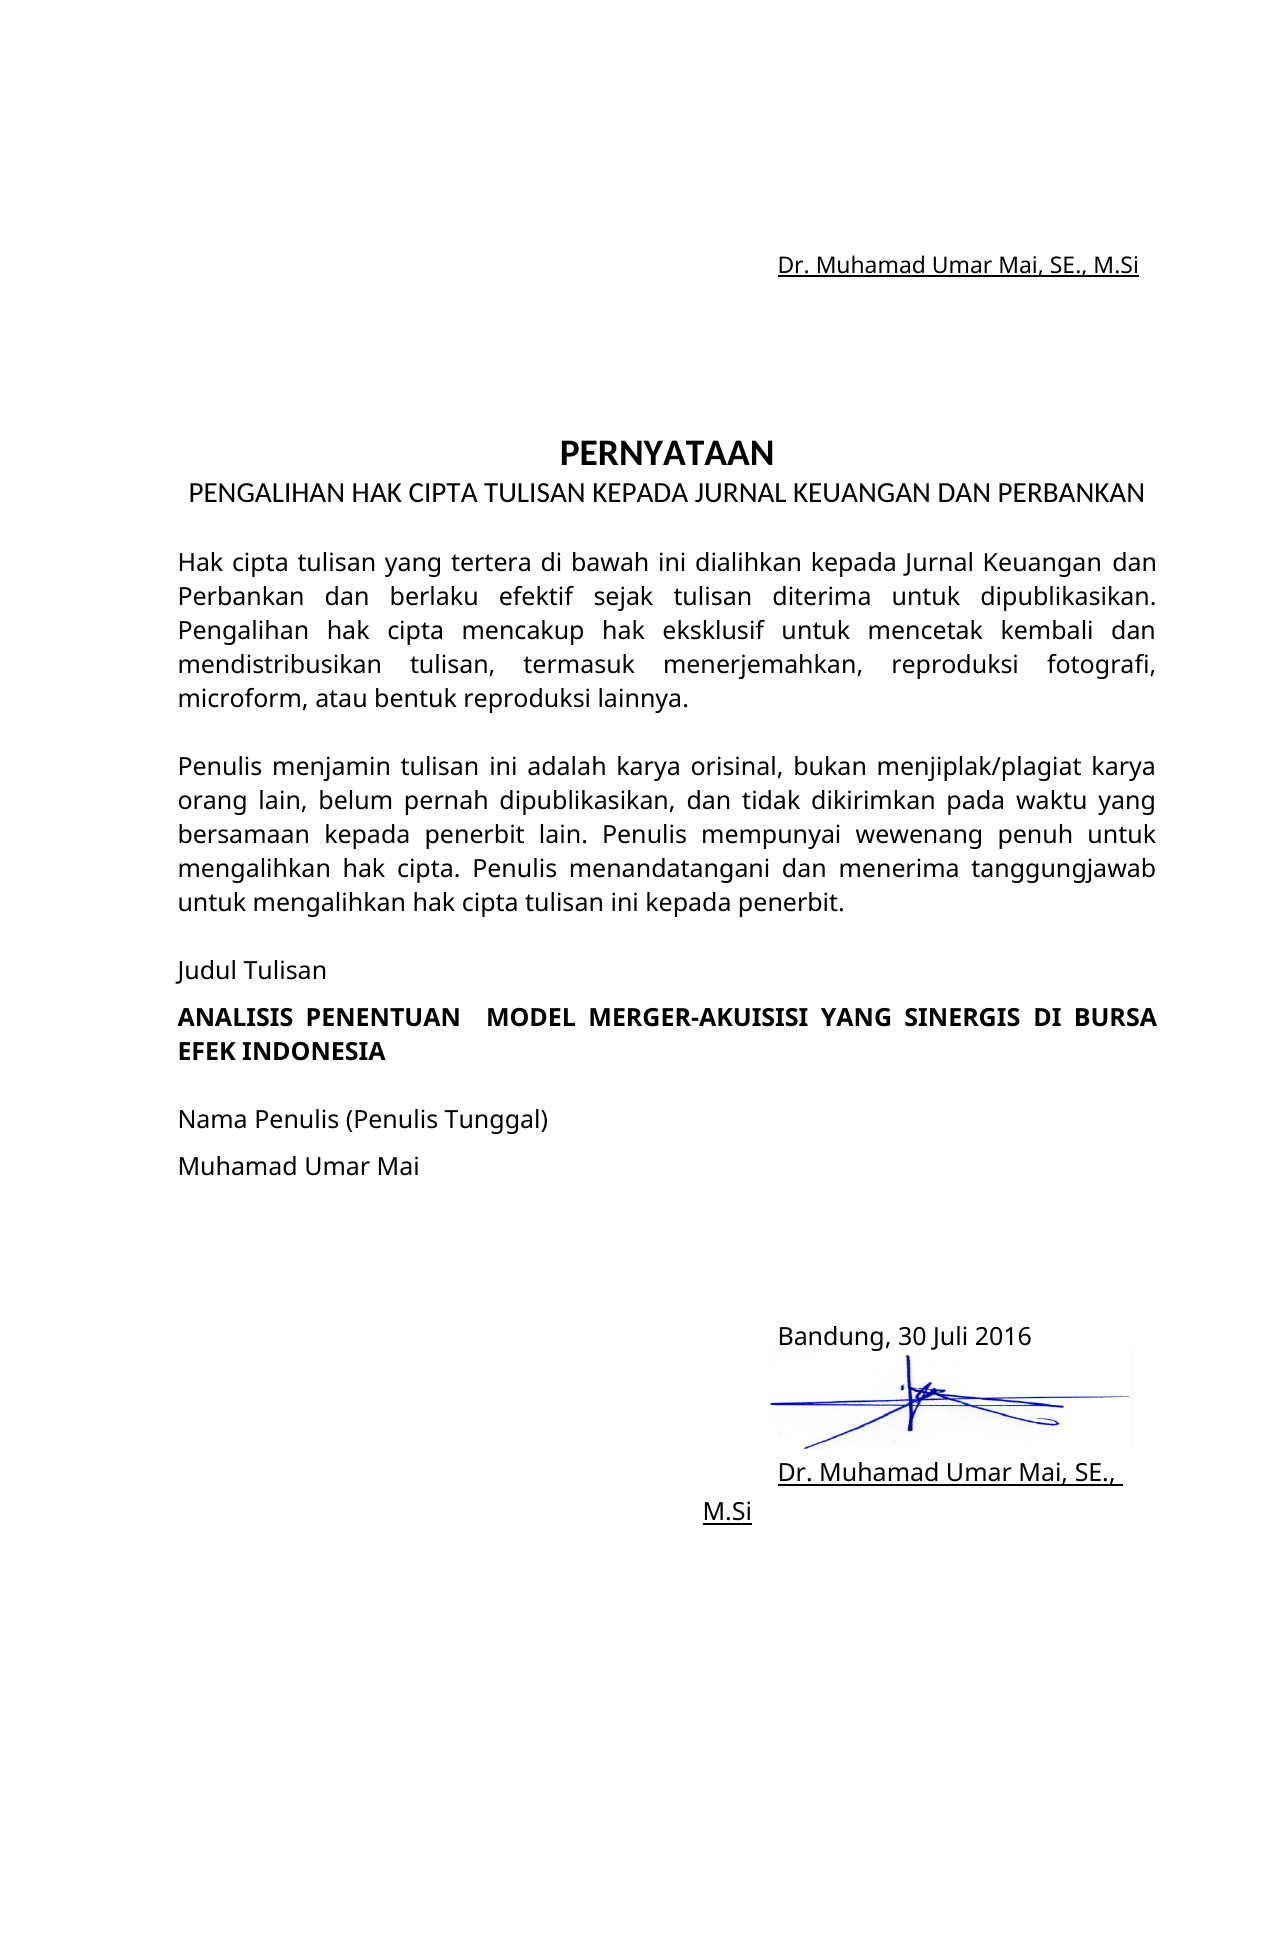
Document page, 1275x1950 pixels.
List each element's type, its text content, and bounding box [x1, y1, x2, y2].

text Hak cipta tulisan yang tertera di bawah ini dialihkan kepada Jurnal Keuangan dan Perbankan dan berlaku efektif sejak tulisan diterima untuk dipublikasikan. Pengalihan hak cipta mencakup hak eksklusif untuk mencetak kembali dan mendistribusikan tulisan, termasuk menerjemahkan, reproduksi fotografi, microform, atau bentuk reproduksi lainnya. [177, 544, 1157, 714]
text Bandung, 30 Juli 2016 [777, 1319, 1157, 1353]
text ANALISIS PENENTUAN MODEL MERGER-AKUISISI YANG SINERGIS DI BURSA EFEK INDONESIA [177, 999, 1157, 1068]
text Penulis menjamin tulisan ini adalah karya orisinal, bukan menjiplak/plagiat karya orang lain, belum pernah dipublikasikan, dan tidak dikirimkan pada waktu yang bersamaan kepada penerbit lain. Penulis mempunyai wewenang penuh untuk mengalihkan hak cipta. Penulis menandatangani dan menerima tanggungjawab untuk mengalihkan hak cipta tulisan ini kepada penerbit. [177, 749, 1157, 919]
text Muhamad Umar Mai [177, 1148, 1157, 1182]
text Nama Penulis (Penulis Tunggal) [177, 1102, 1157, 1136]
text Dr. Muhamad Umar Mai, SE., M.Si [702, 1455, 1157, 1528]
picture [765, 1346, 1132, 1449]
text Judul Tulisan [177, 953, 1157, 987]
text PERNYATAAN [177, 429, 1157, 474]
text Dr. Muhamad Umar Mai, SE., M.Si [177, 249, 1157, 280]
text PENGALIHAN HAK CIPTA TULISAN KEPADA JURNAL KEUANGAN DAN PERBANKAN [177, 474, 1157, 510]
